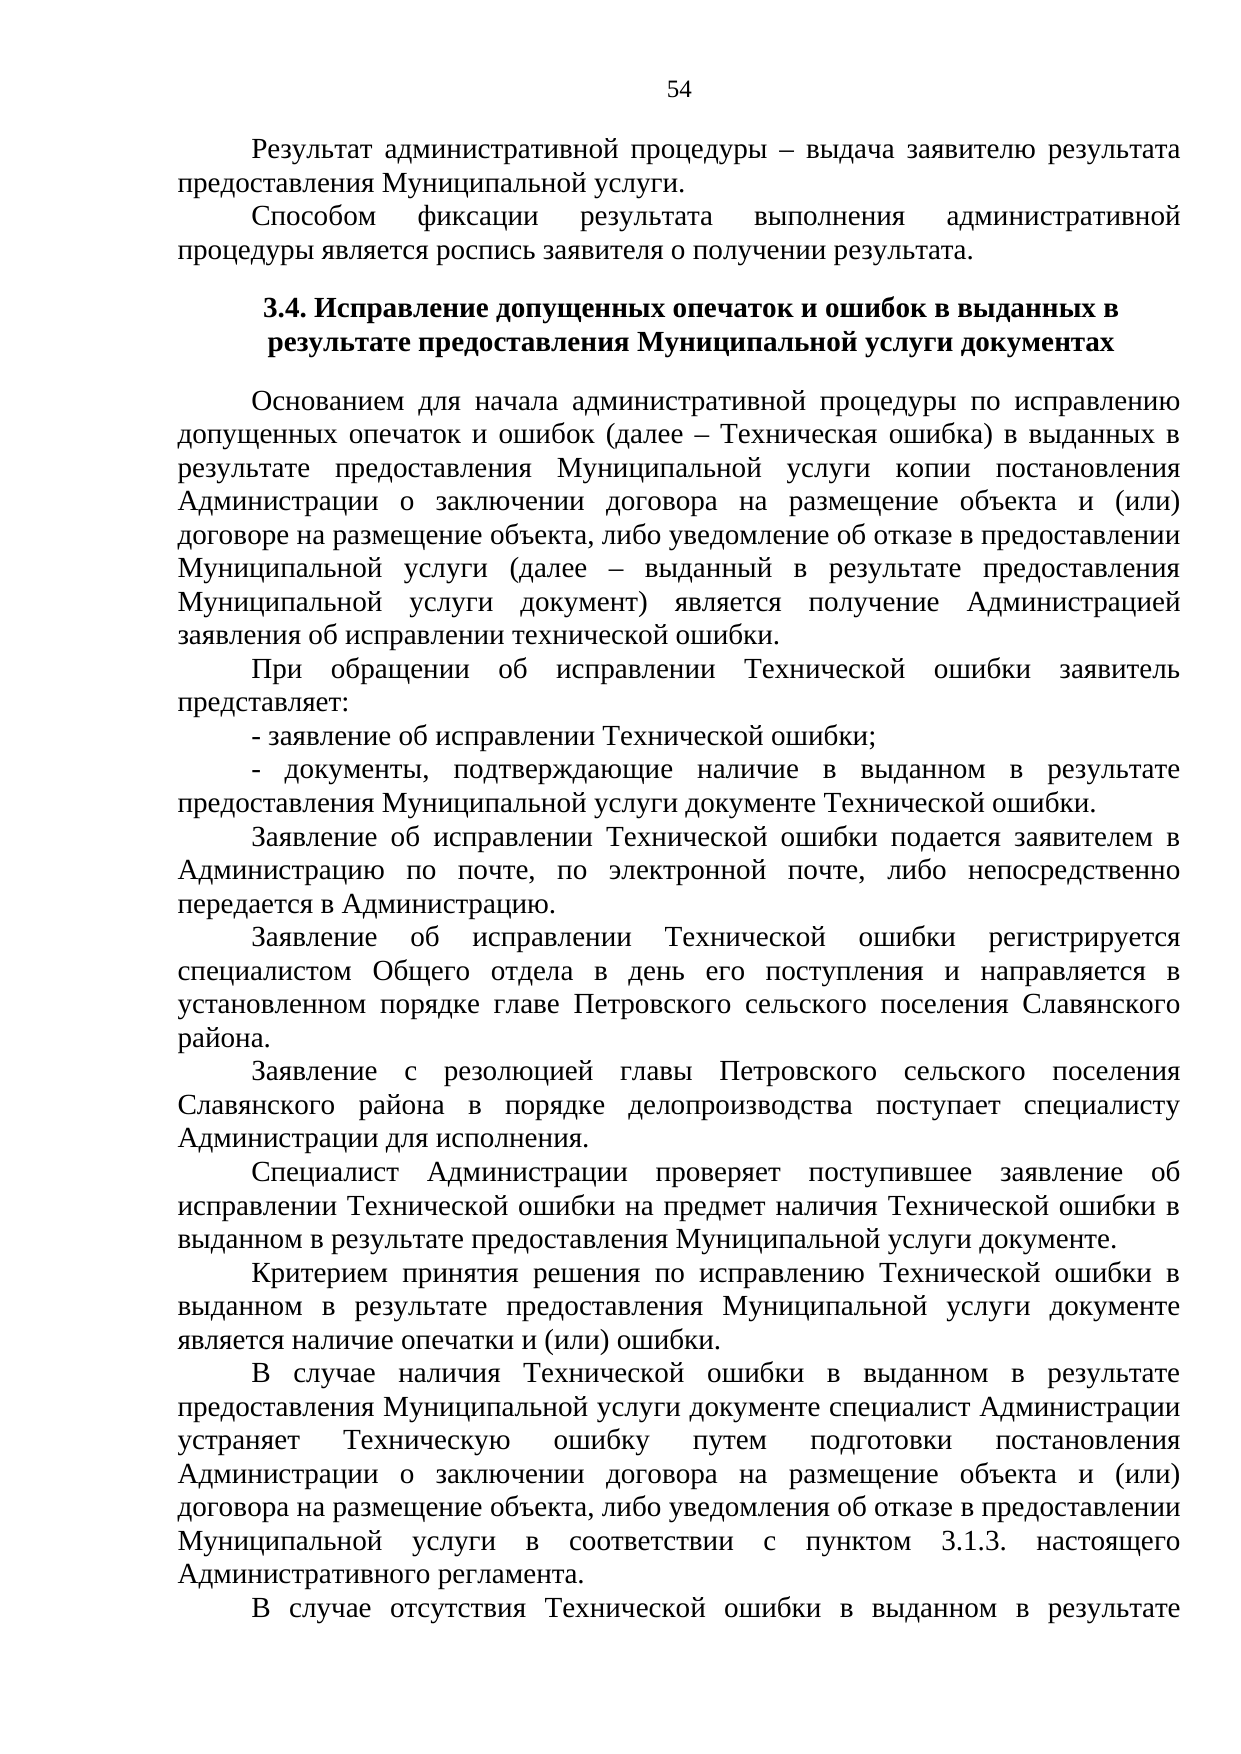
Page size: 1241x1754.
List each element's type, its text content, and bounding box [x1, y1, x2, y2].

text В случае наличия Технической ошибки в выданном в результате предоставления Муниципальной услуги документе специалист Администрации устраняет Техническую ошибку путем подготовки постановления Администрации о заключении договора на размещение объекта и (или) договора на размещение объекта, либо уведомления об отказе в предоставлении Муниципальной услуги в соответствии с пунктом 3.1.3. настоящего Административного регламента. [177, 1355, 1181, 1590]
text Основанием для начала административной процедуры по исправлению допущенных опечаток и ошибок (далее – Техническая ошибка) в выданных в результате предоставления Муниципальной услуги копии постановления Администрации о заключении договора на размещение объекта и (или) договоре на размещение объекта, либо уведомление об отказе в предоставлении Муниципальной услуги (далее – выданный в результате предоставления Муниципальной услуги документ) является получение Администрацией заявления об исправлении технической ошибки. [177, 383, 1181, 651]
text Заявление с резолюцией главы Петровского сельского поселения Славянского района в порядке делопроизводства поступает специалисту Администрации для исполнения. [177, 1053, 1181, 1154]
text Заявление об исправлении Технической ошибки регистрируется специалистом Общего отдела в день его поступления и направляется в установленном порядке главе Петровского сельского поселения Славянского района. [177, 919, 1181, 1053]
text При обращении об исправлении Технической ошибки заявитель представляет: [177, 651, 1181, 718]
text 3.4. Исправление допущенных опечаток и ошибок в выданных в результате предоставления Муниципальной услуги документах [230, 291, 1152, 358]
text Заявление об исправлении Технической ошибки подается заявителем в Администрацию по почте, по электронной почте, либо непосредственно передается в Администрацию. [177, 819, 1181, 919]
text Специалист Администрации проверяет поступившее заявление об исправлении Технической ошибки на предмет наличия Технической ошибки в выданном в результате предоставления Муниципальной услуги документе. [177, 1154, 1181, 1255]
text Способом фиксации результата выполнения административной процедуры является роспись заявителя о получении результата. [177, 198, 1181, 266]
text Результат административной процедуры – выдача заявителю результата предоставления Муниципальной услуги. [177, 131, 1181, 198]
text - документы, подтверждающие наличие в выданном в результате предоставления Муниципальной услуги документе Технической ошибки. [177, 752, 1181, 819]
text - заявление об исправлении Технической ошибки; [177, 718, 1181, 752]
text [177, 1590, 1181, 1624]
text Критерием принятия решения по исправлению Технической ошибки в выданном в результате предоставления Муниципальной услуги документе является наличие опечатки и (или) ошибки. [177, 1255, 1181, 1355]
